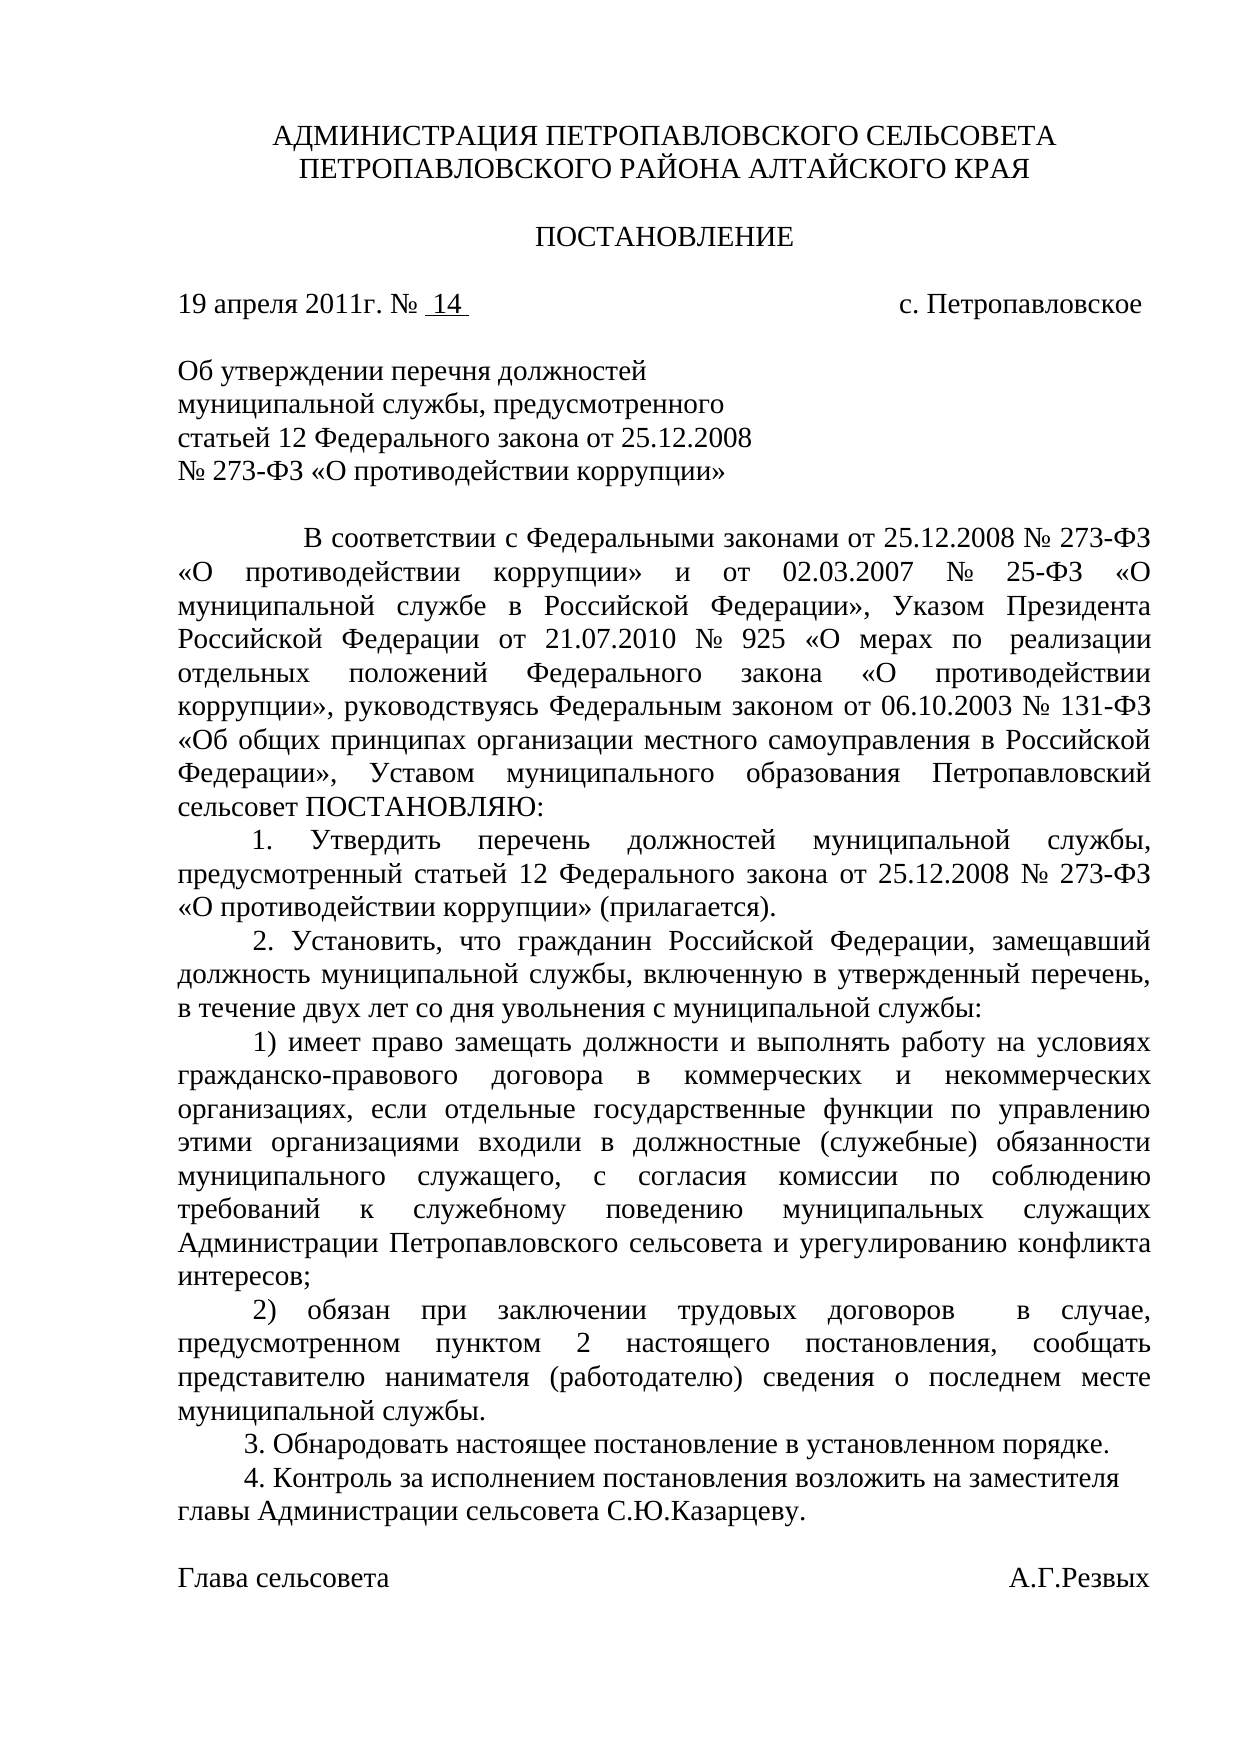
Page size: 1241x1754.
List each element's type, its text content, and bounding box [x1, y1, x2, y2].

text 19 апреля 2011г. № 14 с. Петропавловское [177, 286, 1152, 319]
text В соответствии с Федеральными законами от 25.12.2008 № 273-ФЗ «О противодействии коррупции» и от 02.03.2007 № 25-ФЗ «О муниципальной службе в Российской Федерации», Указом Президента Российской Федерации от 21.07.2010 № 925 «О мерах по реализации отдельных положений Федерального закона «О противодействии коррупции», руководствуясь Федеральным законом от 06.10.2003 № 131-ФЗ «Об общих принципах организации местного самоуправления в Российской Федерации», Уставом муниципального образования Петропавловский сельсовет ПОСТАНОВЛЯЮ: [177, 521, 1152, 822]
text АДМИНИСТРАЦИЯ ПЕТРОПАВЛОВСКОГО СЕЛЬСОВЕТА [177, 118, 1152, 152]
text 3. Обнародовать настоящее постановление в установленном порядке. [177, 1426, 1152, 1460]
text муниципальной службы, предусмотренного [177, 386, 1152, 420]
text 2. Установить, что гражданин Российской Федерации, замещавший должность муниципальной службы, включенную в утвержденный перечень, в течение двух лет со дня увольнения с муниципальной службы: [177, 923, 1152, 1024]
text ПОСТАНОВЛЕНИЕ [177, 219, 1152, 252]
text 1. Утвердить перечень должностей муниципальной службы, предусмотренный статьей 12 Федерального закона от 25.12.2008 № 273-ФЗ «О противодействии коррупции» (прилагается). [177, 822, 1152, 923]
text 4. Контроль за исполнением постановления возложить на заместителя главы Администрации сельсовета С.Ю.Казарцеву. [177, 1460, 1152, 1527]
text Об утверждении перечня должностей [177, 353, 1152, 386]
text № 273-ФЗ «О противодействии коррупции» [177, 453, 1152, 487]
text ПЕТРОПАВЛОВСКОГО РАЙОНА АЛТАЙСКОГО КРАЯ [177, 152, 1152, 185]
text 2) обязан при заключении трудовых договоров в случае, предусмотренном пунктом 2 настоящего постановления, сообщать представителю нанимателя (работодателю) сведения о последнем месте муниципальной службы. [177, 1292, 1152, 1426]
text Глава сельсовета А.Г.Резвых [177, 1560, 1152, 1594]
text 1) имеет право замещать должности и выполнять работу на условиях гражданско-правового договора в коммерческих и некоммерческих организациях, если отдельные государственные функции по управлению этими организациями входили в должностные (служебные) обязанности муниципального служащего, с согласия комиссии по соблюдению требований к служебному поведению муниципальных служащих Администрации Петропавловского сельсовета и урегулированию конфликта интересов; [177, 1024, 1152, 1292]
text статьей 12 Федерального закона от 25.12.2008 [177, 420, 1152, 453]
